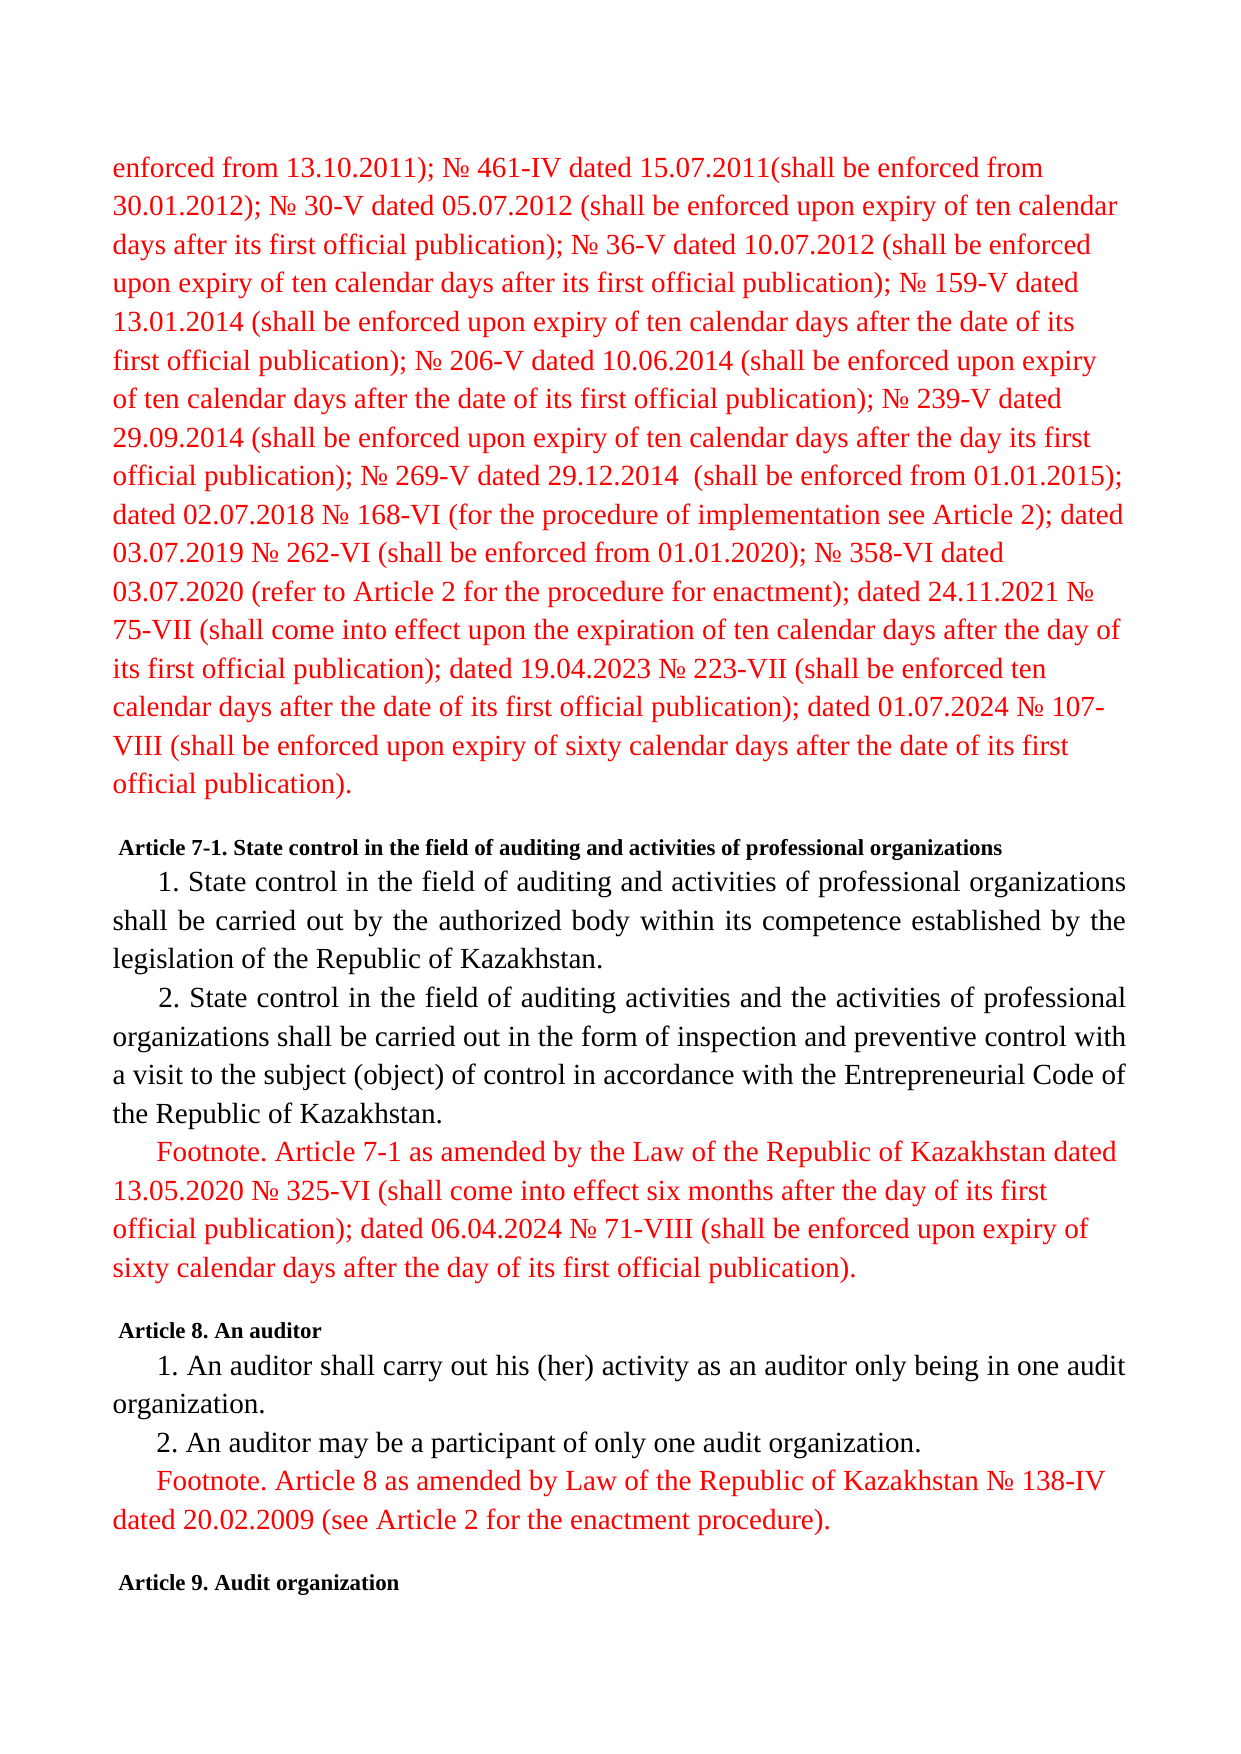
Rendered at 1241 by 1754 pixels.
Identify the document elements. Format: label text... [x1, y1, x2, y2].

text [112, 150, 1128, 830]
text Article 8. An auditor [112, 1317, 1128, 1344]
text 1. State control in the field of auditing and activities of professional organizations shall be carried out by the authorized body within its competence established by the legislation of the Republic of Kazakhstan. [112, 864, 1128, 975]
text 2. State control in the field of auditing activities and the activities of professional organizations shall be carried out in the form of inspection and preventive control with a visit to the subject (object) of control in accordance with the Entrepreneurial Code of the Republic of Kazakhstan. [112, 980, 1128, 1129]
text Footnote. Article 8 as amended by Law of the Republic of Kazakhstan № 138-IV dated 20.02.2009 (see Article 2 for the enactment procedure). [112, 1463, 1128, 1566]
text Article 7-1. State control in the field of auditing and activities of professional organizations [112, 834, 1128, 861]
text 2. An auditor may be a participant of only one audit organization. [112, 1425, 1128, 1458]
text Footnote. Article 7-1 as amended by the Law of the Republic of Kazakhstan dated 13.05.2020 № 325-VІ (shall come into effect six months after the day of its first official publication); dated 06.04.2024 № 71-VIII (shall be enforced upon expiry of sixty calendar days after the day of its first official publication). [112, 1134, 1128, 1314]
text 1. An auditor shall carry out his (her) activity as an auditor only being in one audit organization. [112, 1348, 1128, 1420]
text Article 9. Audit organization [112, 1569, 1128, 1596]
